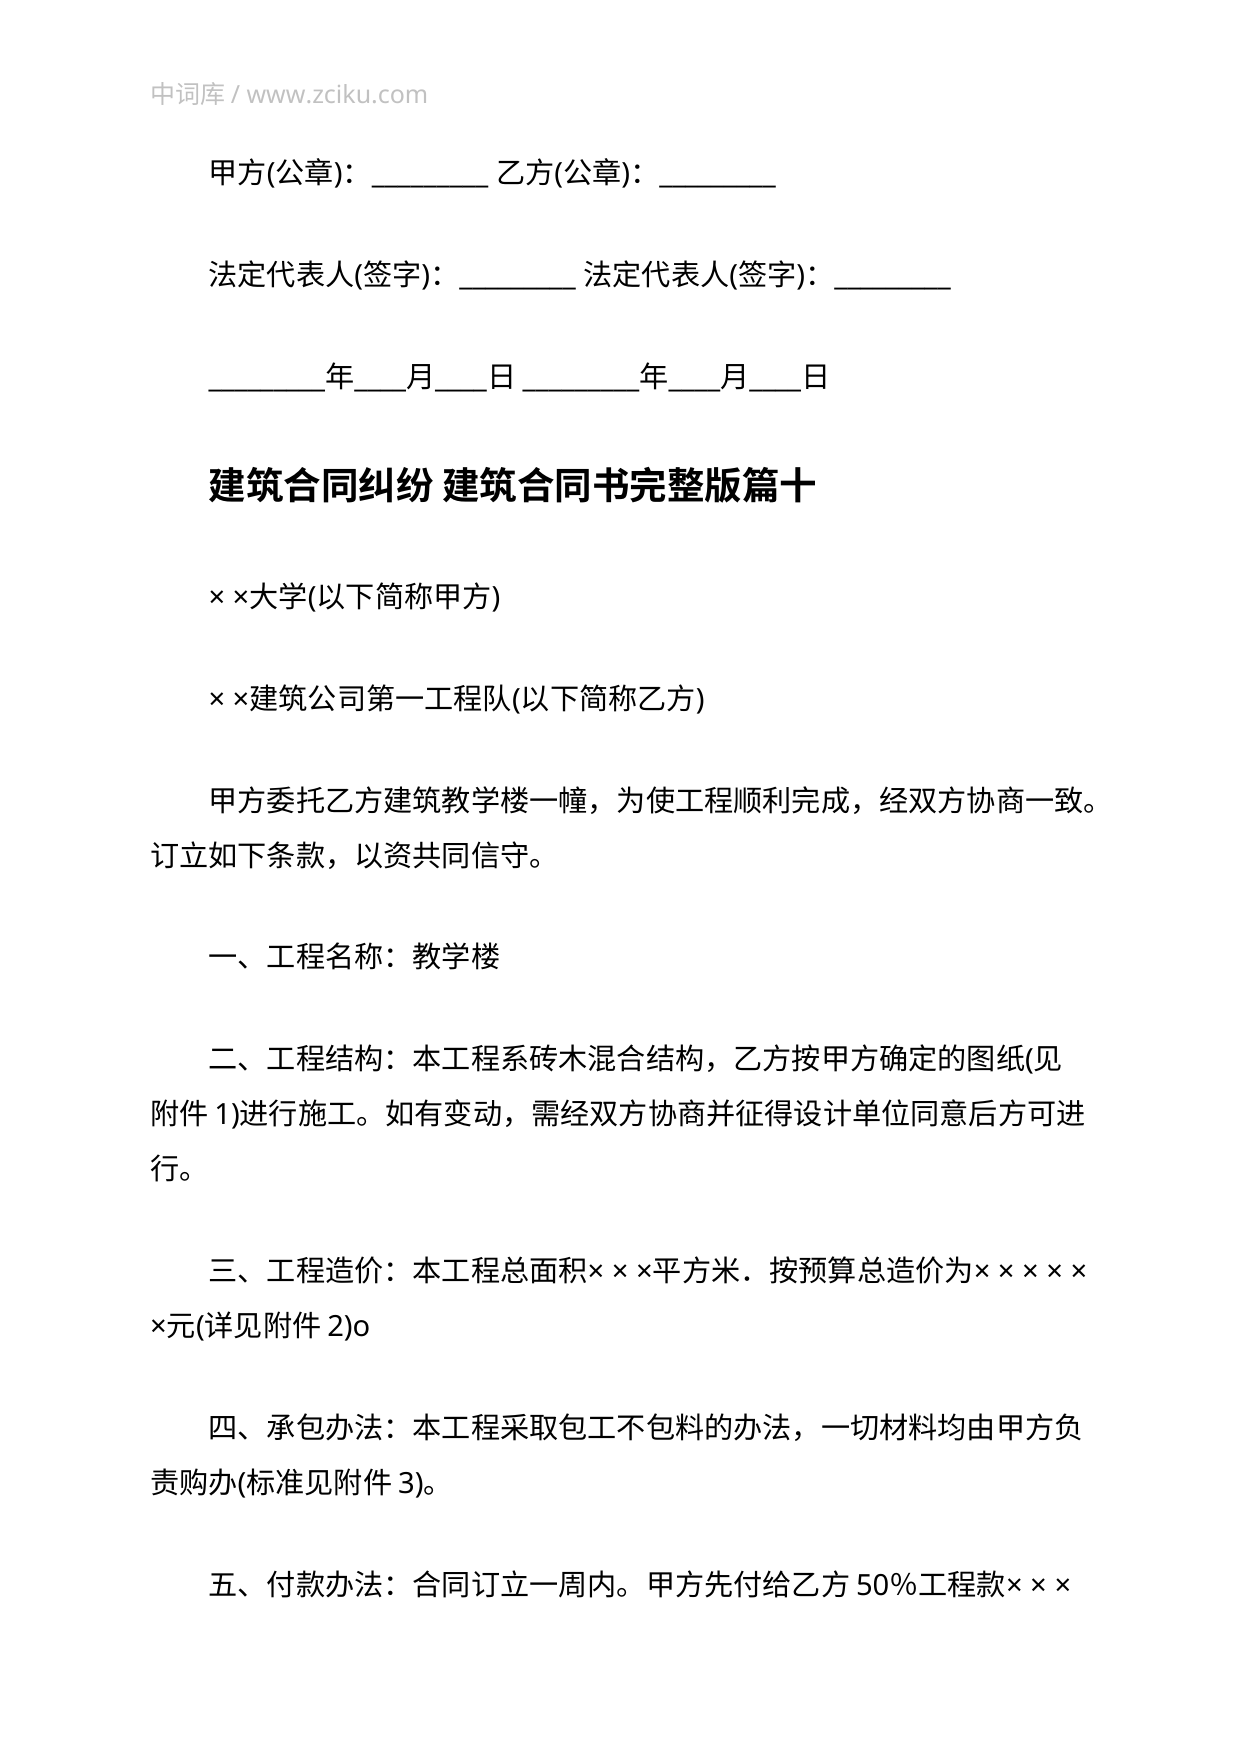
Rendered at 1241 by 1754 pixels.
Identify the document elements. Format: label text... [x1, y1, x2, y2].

text 甲方委托乙方建筑教学楼一幢，为使工程顺利完成，经双方协商一致。订立如下条款，以资共同信守。 [150, 777, 1090, 874]
text _________年____月____日 _________年____月____日 [150, 354, 1090, 396]
text 一、工程名称：教学楼 [150, 934, 1090, 976]
text 法定代表人(签字)：_________ 法定代表人(签字)：_________ [150, 252, 1090, 294]
text 甲方(公章)：_________ 乙方(公章)：_________ [150, 150, 1090, 192]
text × ×建筑公司第一工程队(以下简称乙方) [150, 675, 1090, 718]
text 三、工程造价：本工程总面积× × ×平方米．按预算总造价为× × × × × ×元(详见附件2)o [150, 1247, 1090, 1345]
text 二、工程结构：本工程系砖木混合结构，乙方按甲方确定的图纸(见附件1)进行施工。如有变动，需经双方协商并征得设计单位同意后方可进行。 [150, 1036, 1090, 1188]
text 四、承包办法：本工程采取包工不包料的办法，一切材料均由甲方负责购办(标准见附件3)。 [150, 1404, 1090, 1502]
text 建筑合同纠纷 建筑合同书完整版篇十 [150, 456, 1090, 510]
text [150, 1561, 1090, 1604]
text × ×大学(以下简称甲方) [150, 573, 1090, 616]
